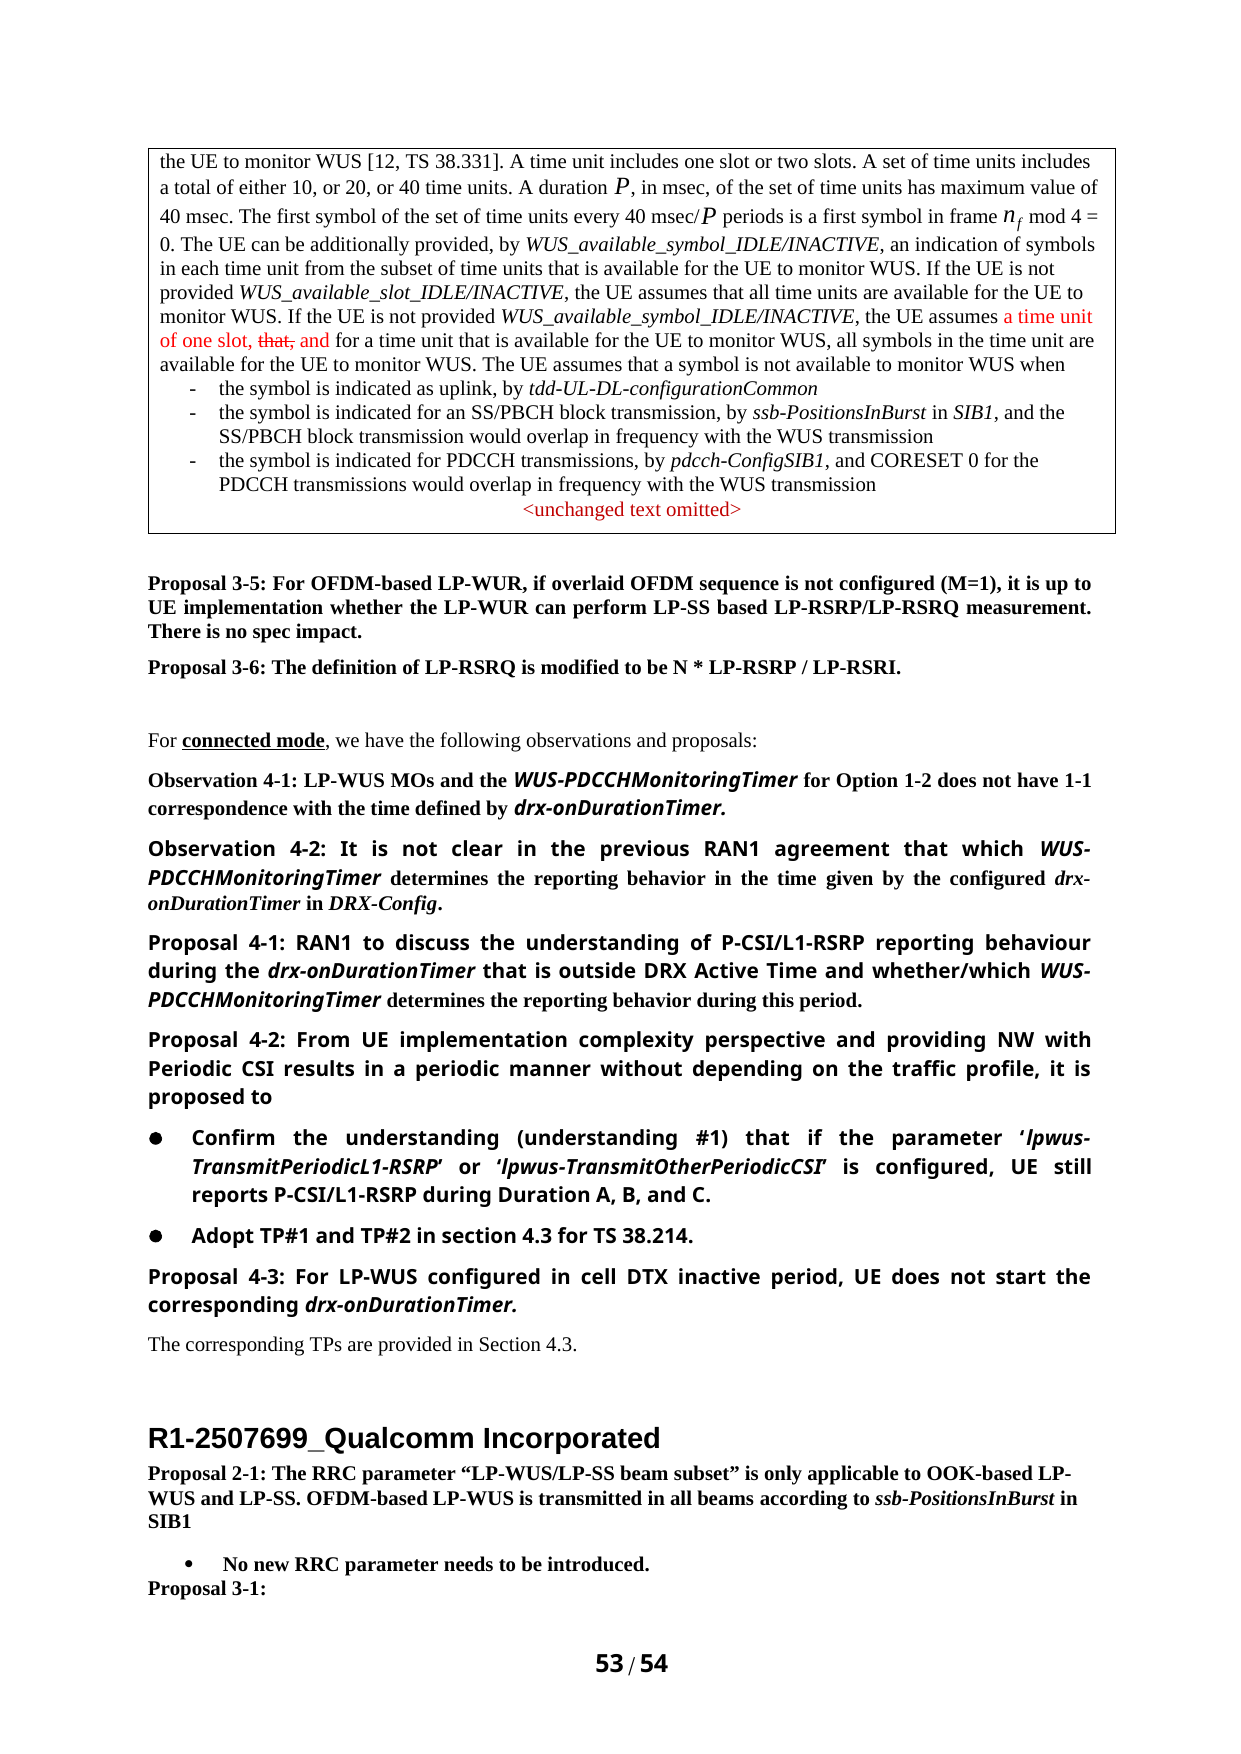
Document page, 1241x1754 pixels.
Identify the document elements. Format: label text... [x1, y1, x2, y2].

text Proposal 4-3: For LP-WUS configured in cell DTX inactive period, UE does not start the corresponding drx-onDurationTimer. [148, 1262, 1092, 1319]
text Proposal 3-1: [148, 1576, 1092, 1600]
text Proposal 3-6: The definition of LP-RSRQ is modified to be N * LP-RSRP / LP-RSRI. [148, 655, 1092, 679]
text Proposal 4-1: RAN1 to discuss the understanding of P-CSI/L1-RSRP reporting behaviour during the drx-onDurationTimer that is outside DRX Active Time and whether/which WUS-PDCCHMonitoringTimer determines the reporting behavior during this period. [148, 928, 1092, 1013]
list Adopt TP#1 and TP#2 in section 4.3 for TS 38.214. [148, 1221, 1092, 1250]
text For connected mode, we have the following observations and proposals: [148, 728, 1092, 752]
text Proposal 4-2: From UE implementation complexity perspective and providing NW with Periodic CSI results in a periodic manner without depending on the traffic profile, it is proposed to [148, 1026, 1092, 1111]
list Confirm the understanding (understanding #1) that if the parameter ‘lpwus-TransmitPeriodicL1-RSRP’ or ‘lpwus-TransmitOtherPeriodicCSI’ is configured, UE still reports P-CSI/L1-RSRP during Duration A, B, and C. [148, 1123, 1092, 1209]
text Observation 4-1: LP-WUS MOs and the WUS-PDCCHMonitoringTimer for Option 1-2 does not have 1-1 correspondence with the time defined by drx-onDurationTimer. [148, 765, 1092, 822]
text Proposal 2-1: The RRC parameter “LP-WUS/LP-SS beam subset” is only applicable to OOK-based LP-WUS and LP-SS. OFDM-based LP-WUS is transmitted in all beams according to ssb-PositionsInBurst in SIB1 [148, 1461, 1092, 1533]
text Proposal 3-5: For OFDM-based LP-WUR, if overlaid OFDM sequence is not configured (M=1), it is up to UE implementation whether the LP-WUR can perform LP-SS based LP-RSRP/LP-RSRQ measurement. There is no spec impact. [148, 571, 1092, 643]
text Observation 4-2: It is not clear in the previous RAN1 agreement that which WUS-PDCCHMonitoringTimer determines the reporting behavior in the time given by the configured drx-onDurationTimer in DRX-Config. [148, 834, 1092, 915]
list No new RRC parameter needs to be introduced. [185, 1552, 1092, 1576]
text The corresponding TPs are provided in Section 4.3. [148, 1332, 1092, 1356]
subtitle R1-2507699_Qualcomm Incorporated [148, 1422, 1092, 1455]
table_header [149, 149, 1115, 533]
